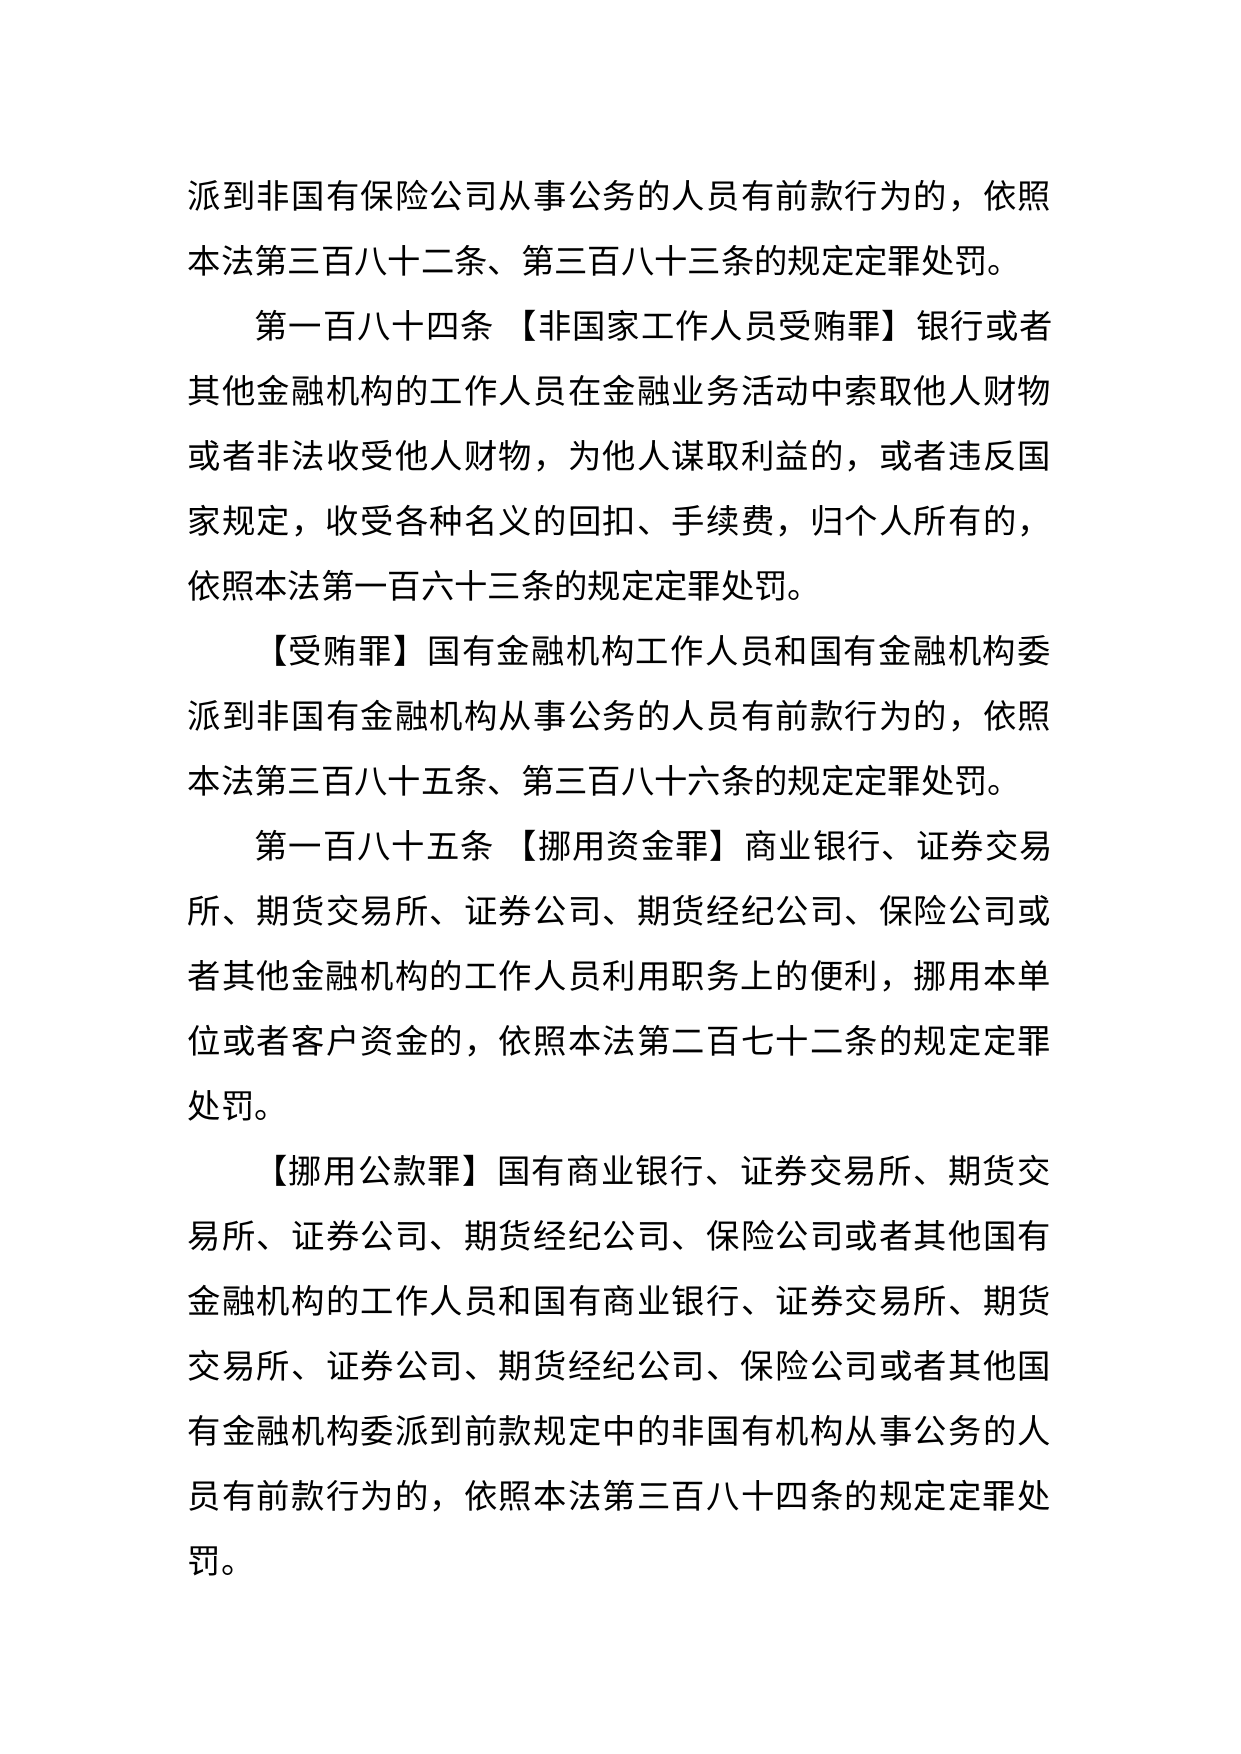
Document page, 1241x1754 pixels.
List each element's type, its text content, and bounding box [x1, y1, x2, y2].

text 第一百八十四条 【非国家工作人员受贿罪】银行或者其他金融机构的工作人员在金融业务活动中索取他人财物或者非法收受他人财物，为他人谋取利益的，或者违反国家规定，收受各种名义的回扣、手续费，归个人所有的，依照本法第一百六十三条的规定定罪处罚。 [187, 292, 1053, 617]
text 第一百八十五条 【挪用资金罪】商业银行、证券交易所、期货交易所、证券公司、期货经纪公司、保险公司或者其他金融机构的工作人员利用职务上的便利，挪用本单位或者客户资金的，依照本法第二百七十二条的规定定罪处罚。 [187, 812, 1053, 1137]
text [187, 162, 1053, 292]
text 【挪用公款罪】国有商业银行、证券交易所、期货交易所、证券公司、期货经纪公司、保险公司或者其他国有金融机构的工作人员和国有商业银行、证券交易所、期货交易所、证券公司、期货经纪公司、保险公司或者其他国有金融机构委派到前款规定中的非国有机构从事公务的人员有前款行为的，依照本法第三百八十四条的规定定罪处罚。 [187, 1137, 1053, 1592]
text 【受贿罪】国有金融机构工作人员和国有金融机构委派到非国有金融机构从事公务的人员有前款行为的，依照本法第三百八十五条、第三百八十六条的规定定罪处罚。 [187, 617, 1053, 812]
